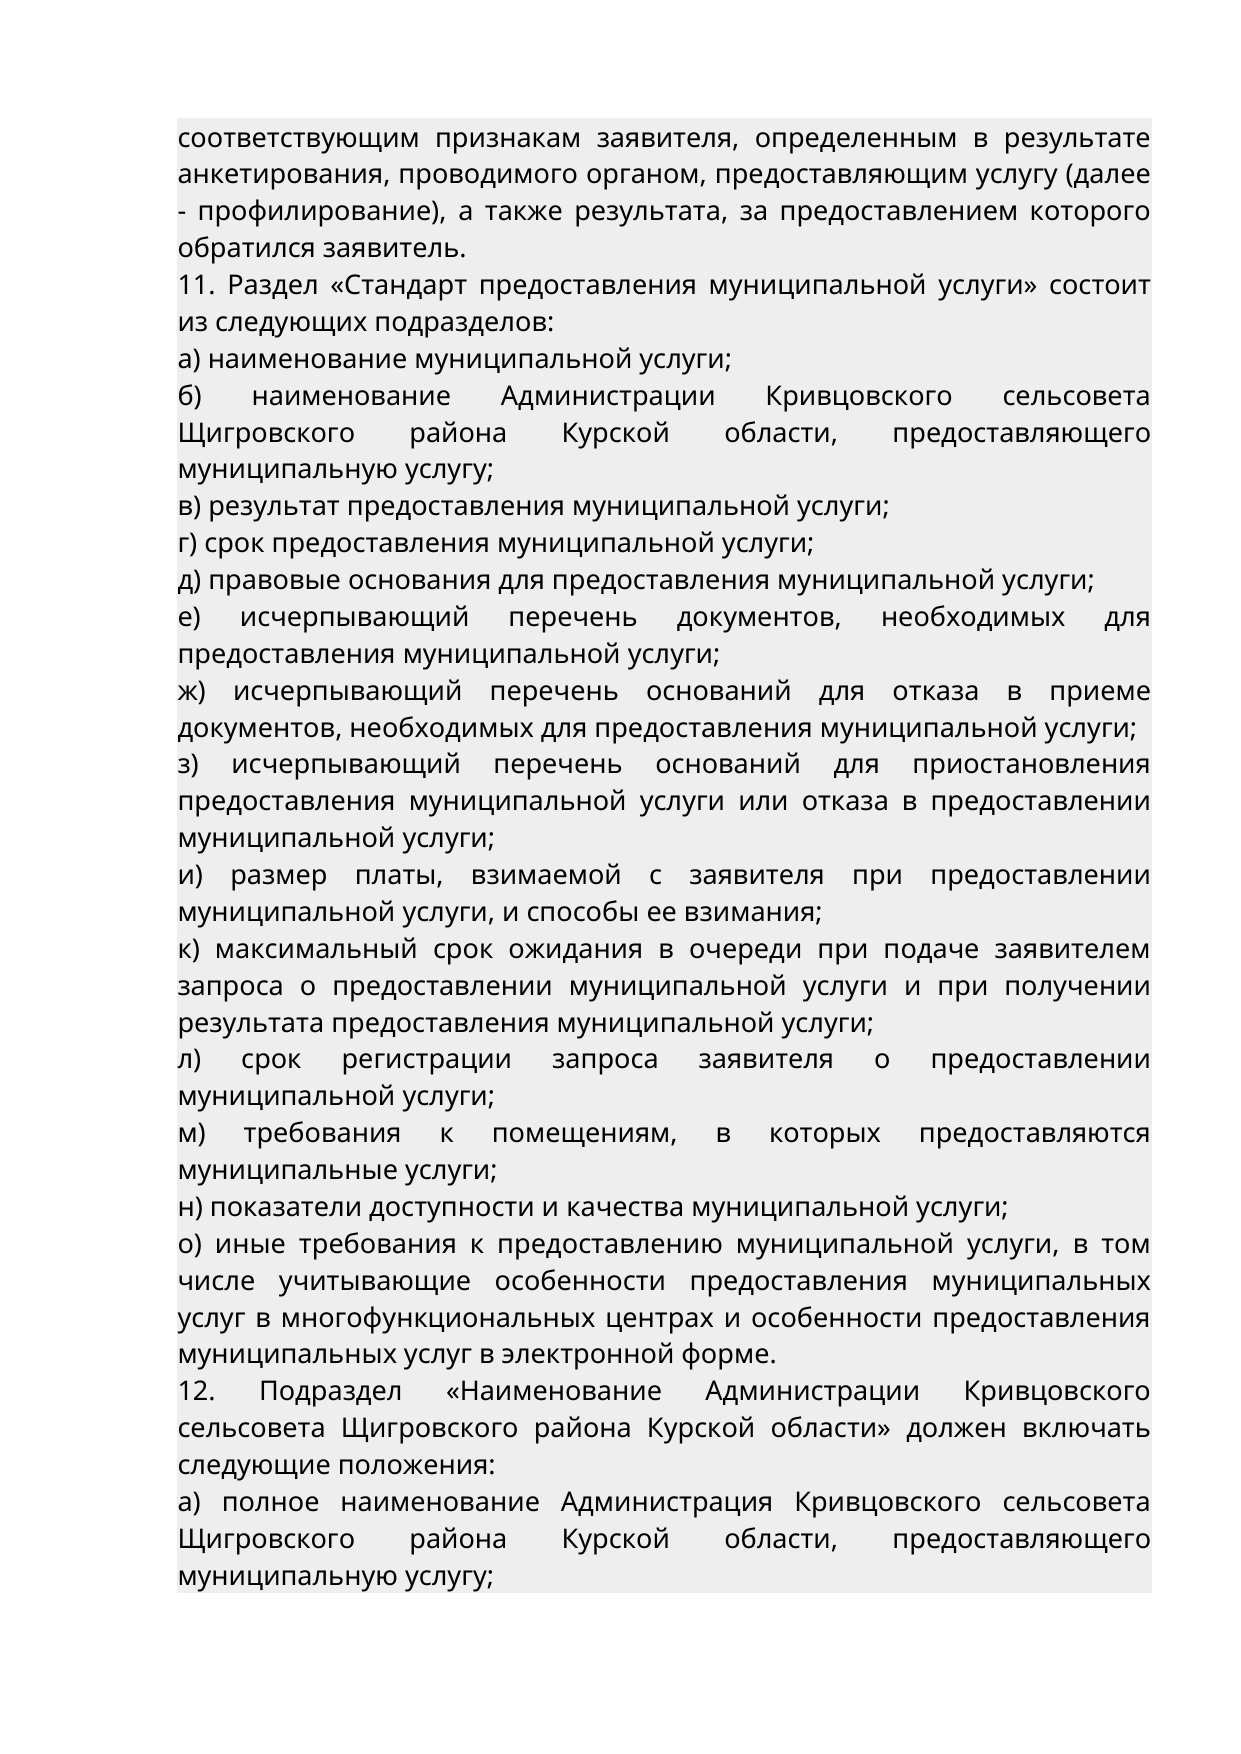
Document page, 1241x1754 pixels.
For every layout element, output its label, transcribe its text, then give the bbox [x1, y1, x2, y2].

text в) результат предоставления муниципальной услуги; [177, 487, 1152, 524]
text б) наименование Администрации Кривцовского сельсовета Щигровского района Курской области, предоставляющего муниципальную услугу; [177, 376, 1152, 487]
text д) правовые основания для предоставления муниципальной услуги; [177, 561, 1152, 597]
text и) размер платы, взимаемой с заявителя при предоставлении муниципальной услуги, и способы ее взимания; [177, 856, 1152, 929]
text 11. Раздел «Стандарт предоставления муниципальной услуги» состоит из следующих подразделов: [177, 266, 1152, 339]
text к) максимальный срок ожидания в очереди при подаче заявителем запроса о предоставлении муниципальной услуги и при получении результата предоставления муниципальной услуги; [177, 929, 1152, 1040]
text ж) исчерпывающий перечень оснований для отказа в приеме документов, необходимых для предоставления муниципальной услуги; [177, 671, 1152, 745]
text а) полное наименование Администрация Кривцовского сельсовета Щигровского района Курской области, предоставляющего муниципальную услугу; [177, 1482, 1152, 1593]
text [177, 118, 1152, 266]
text о) иные требования к предоставлению муниципальной услуги, в том числе учитывающие особенности предоставления муниципальных услуг в многофункциональных центрах и особенности предоставления муниципальных услуг в электронной форме. [177, 1224, 1152, 1372]
text м) требования к помещениям, в которых предоставляются муниципальные услуги; [177, 1114, 1152, 1187]
text а) наименование муниципальной услуги; [177, 339, 1152, 376]
text е) исчерпывающий перечень документов, необходимых для предоставления муниципальной услуги; [177, 597, 1152, 671]
text л) срок регистрации запроса заявителя о предоставлении муниципальной услуги; [177, 1040, 1152, 1114]
text н) показатели доступности и качества муниципальной услуги; [177, 1187, 1152, 1224]
text 12. Подраздел «Наименование Администрации Кривцовского сельсовета Щигровского района Курской области» должен включать следующие положения: [177, 1372, 1152, 1482]
text г) срок предоставления муниципальной услуги; [177, 524, 1152, 561]
text з) исчерпывающий перечень оснований для приостановления предоставления муниципальной услуги или отказа в предоставлении муниципальной услуги; [177, 745, 1152, 856]
